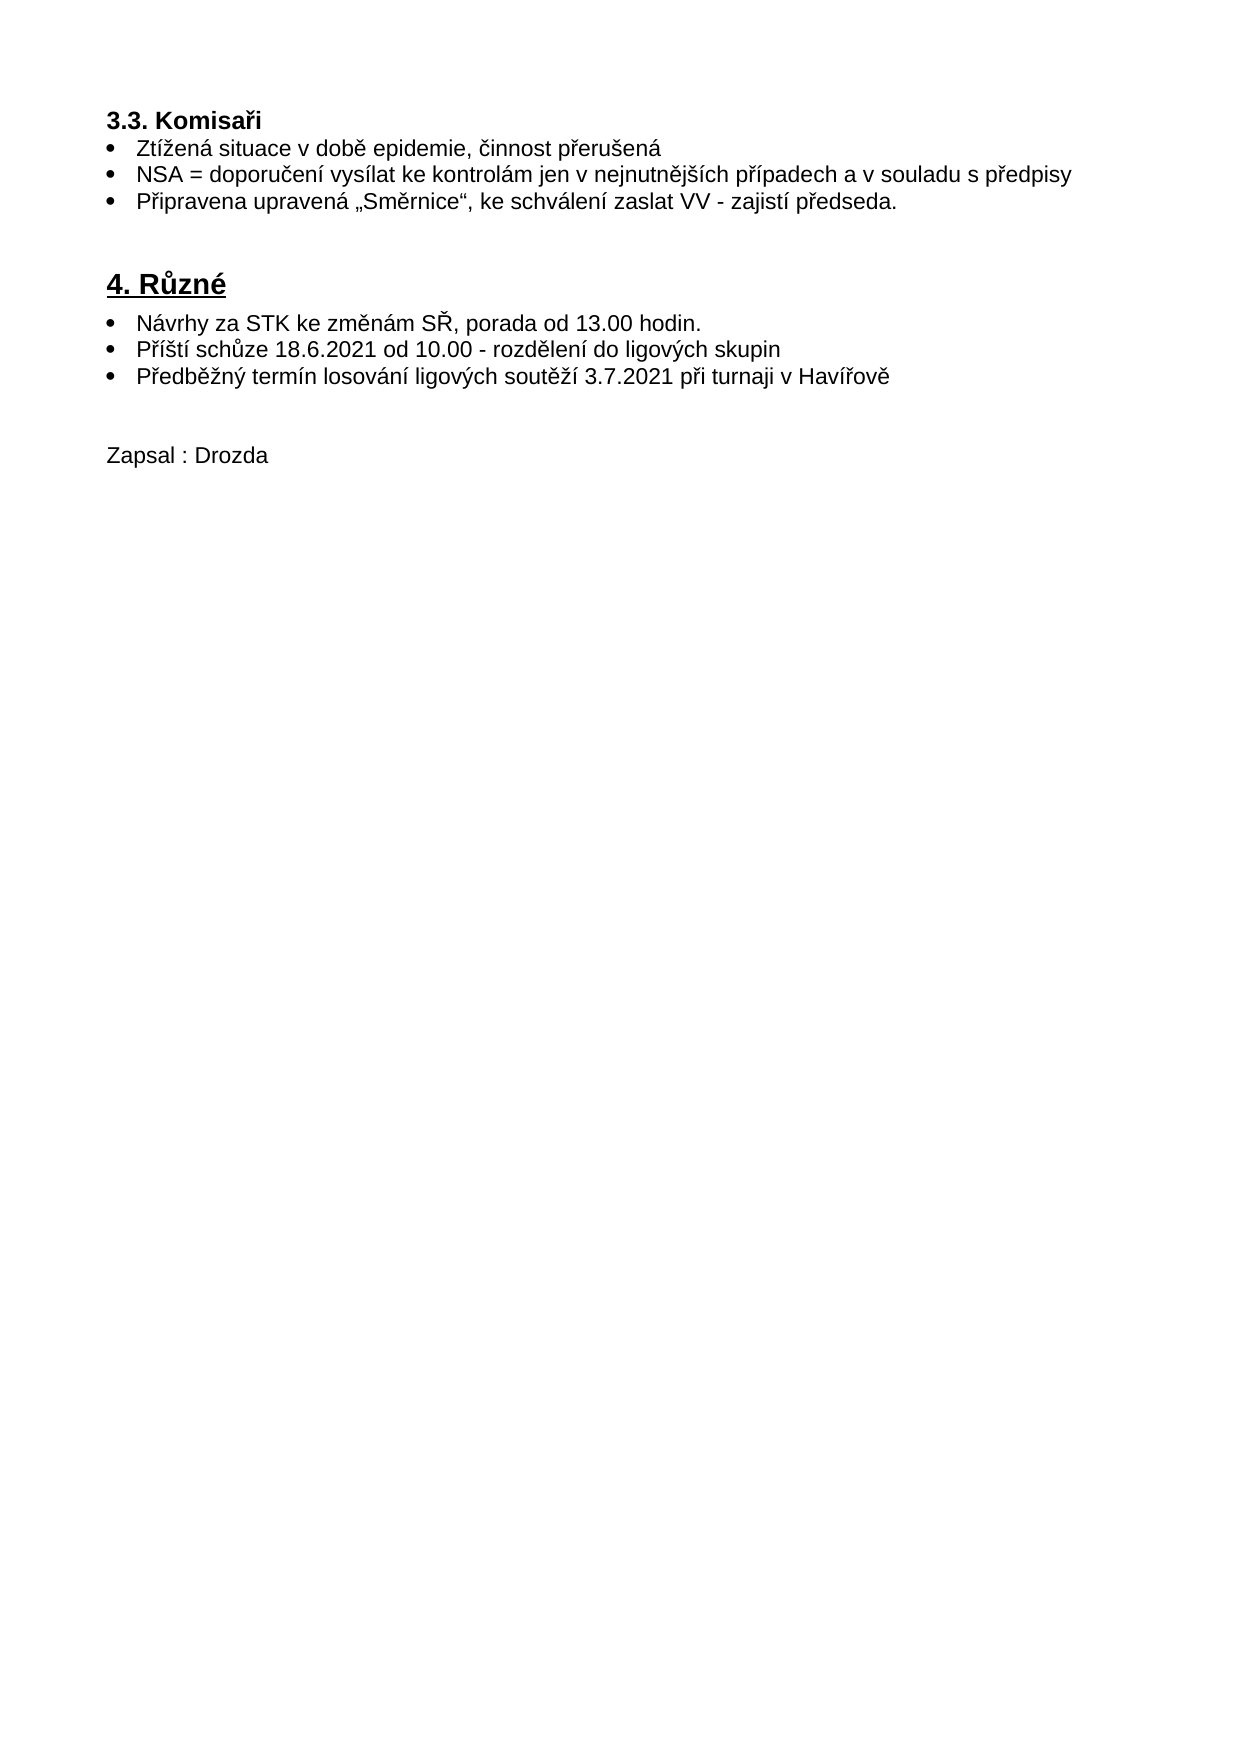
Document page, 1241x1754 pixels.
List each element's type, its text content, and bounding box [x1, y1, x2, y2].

list Návrhy za STK ke změnám SŘ, porada od 13.00 hodin. [106, 310, 1134, 336]
text 3.3. Komisaři [106, 106, 1134, 135]
list Připravena upravená „Směrnice“, ke schválení zaslat VV - zajistí předseda. [106, 188, 1134, 214]
list Příští schůze 18.6.2021 od 10.00 - rozdělení do ligových skupin [106, 336, 1134, 363]
list Předběžný termín losování ligových soutěží 3.7.2021 při turnaji v Havířově [106, 363, 1134, 389]
list Ztížená situace v době epidemie, činnost přerušená [106, 135, 1134, 161]
list NSA = doporučení vysílat ke kontrolám jen v nejnutnějších případech a v souladu s předpisy [106, 161, 1134, 188]
text 4. Různé [106, 267, 1134, 300]
text Zapsal : Drozda [106, 442, 1134, 468]
